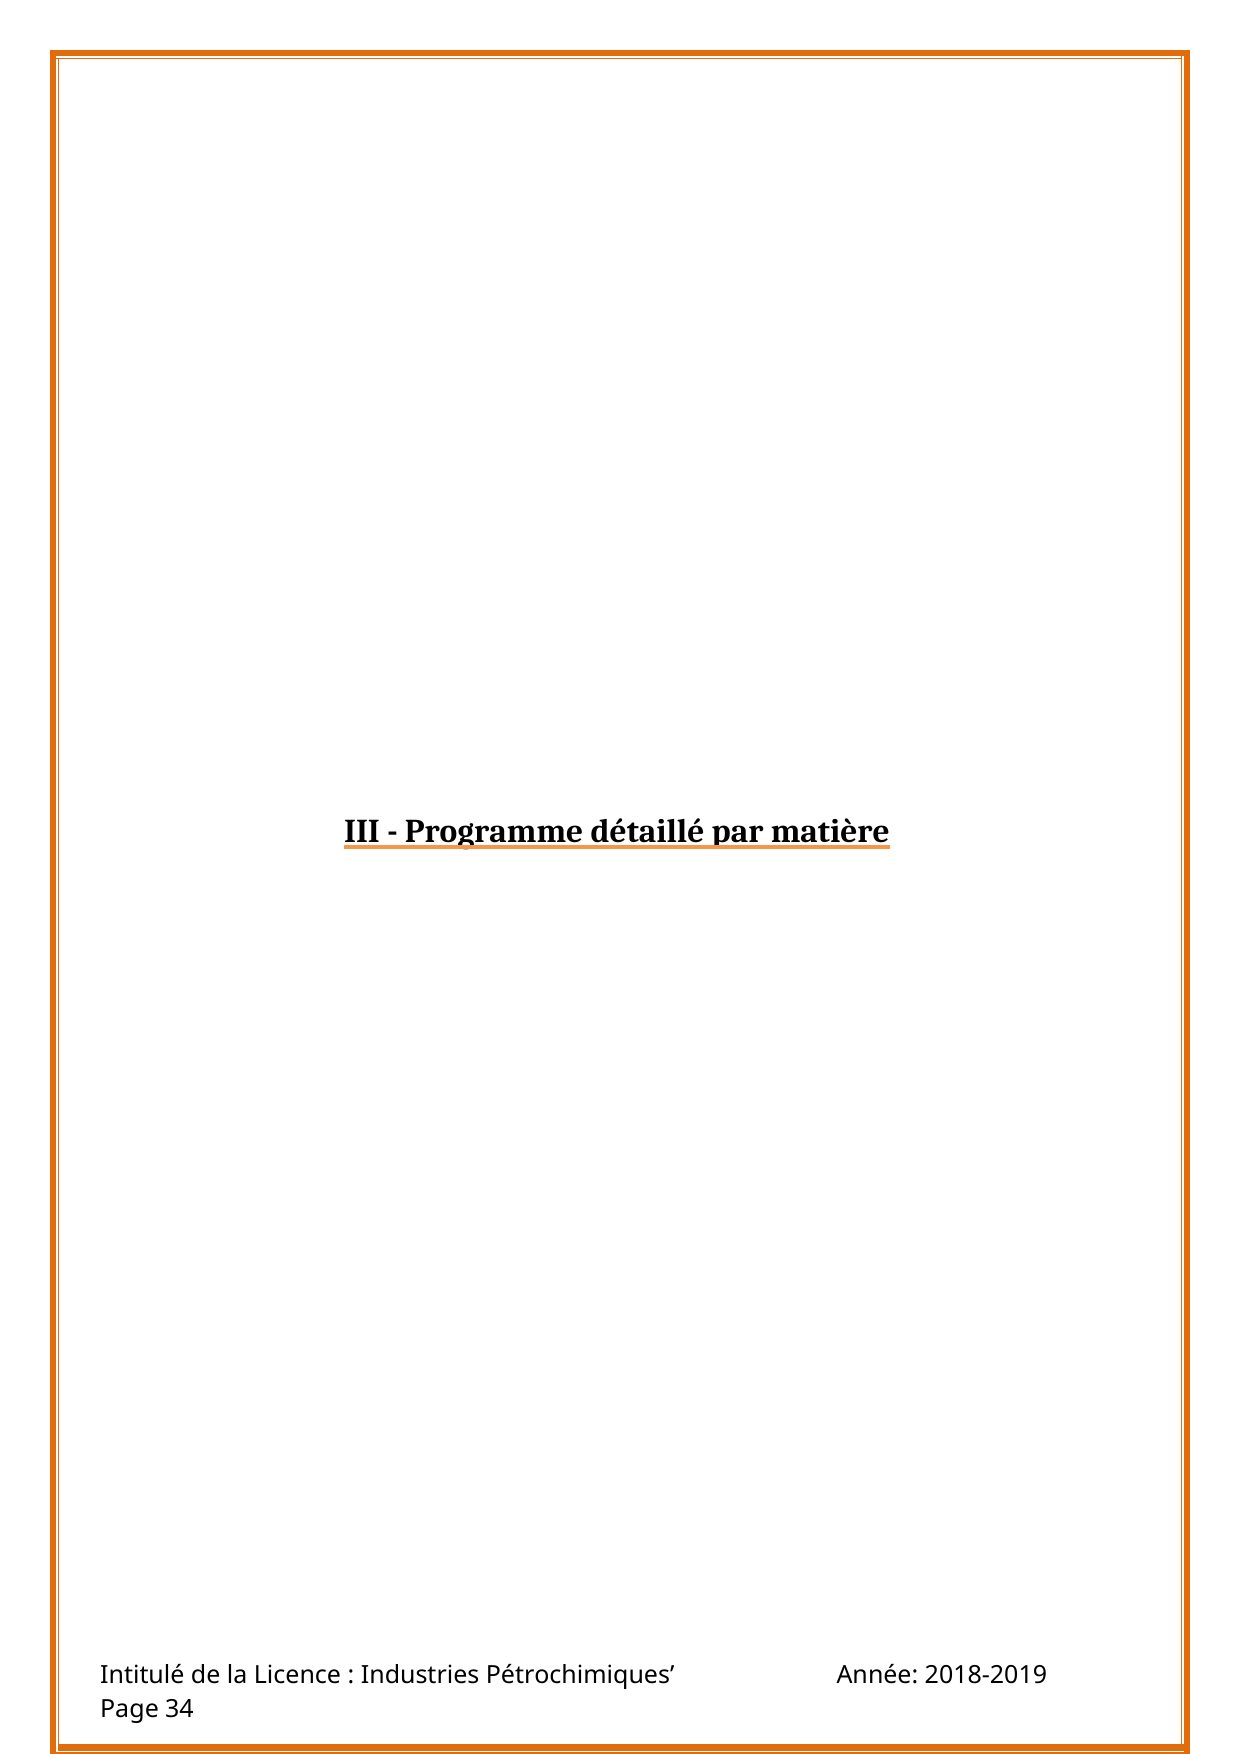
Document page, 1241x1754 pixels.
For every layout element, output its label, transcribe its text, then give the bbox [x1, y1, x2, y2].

text III - Programme détaillé par matière [100, 813, 1134, 851]
